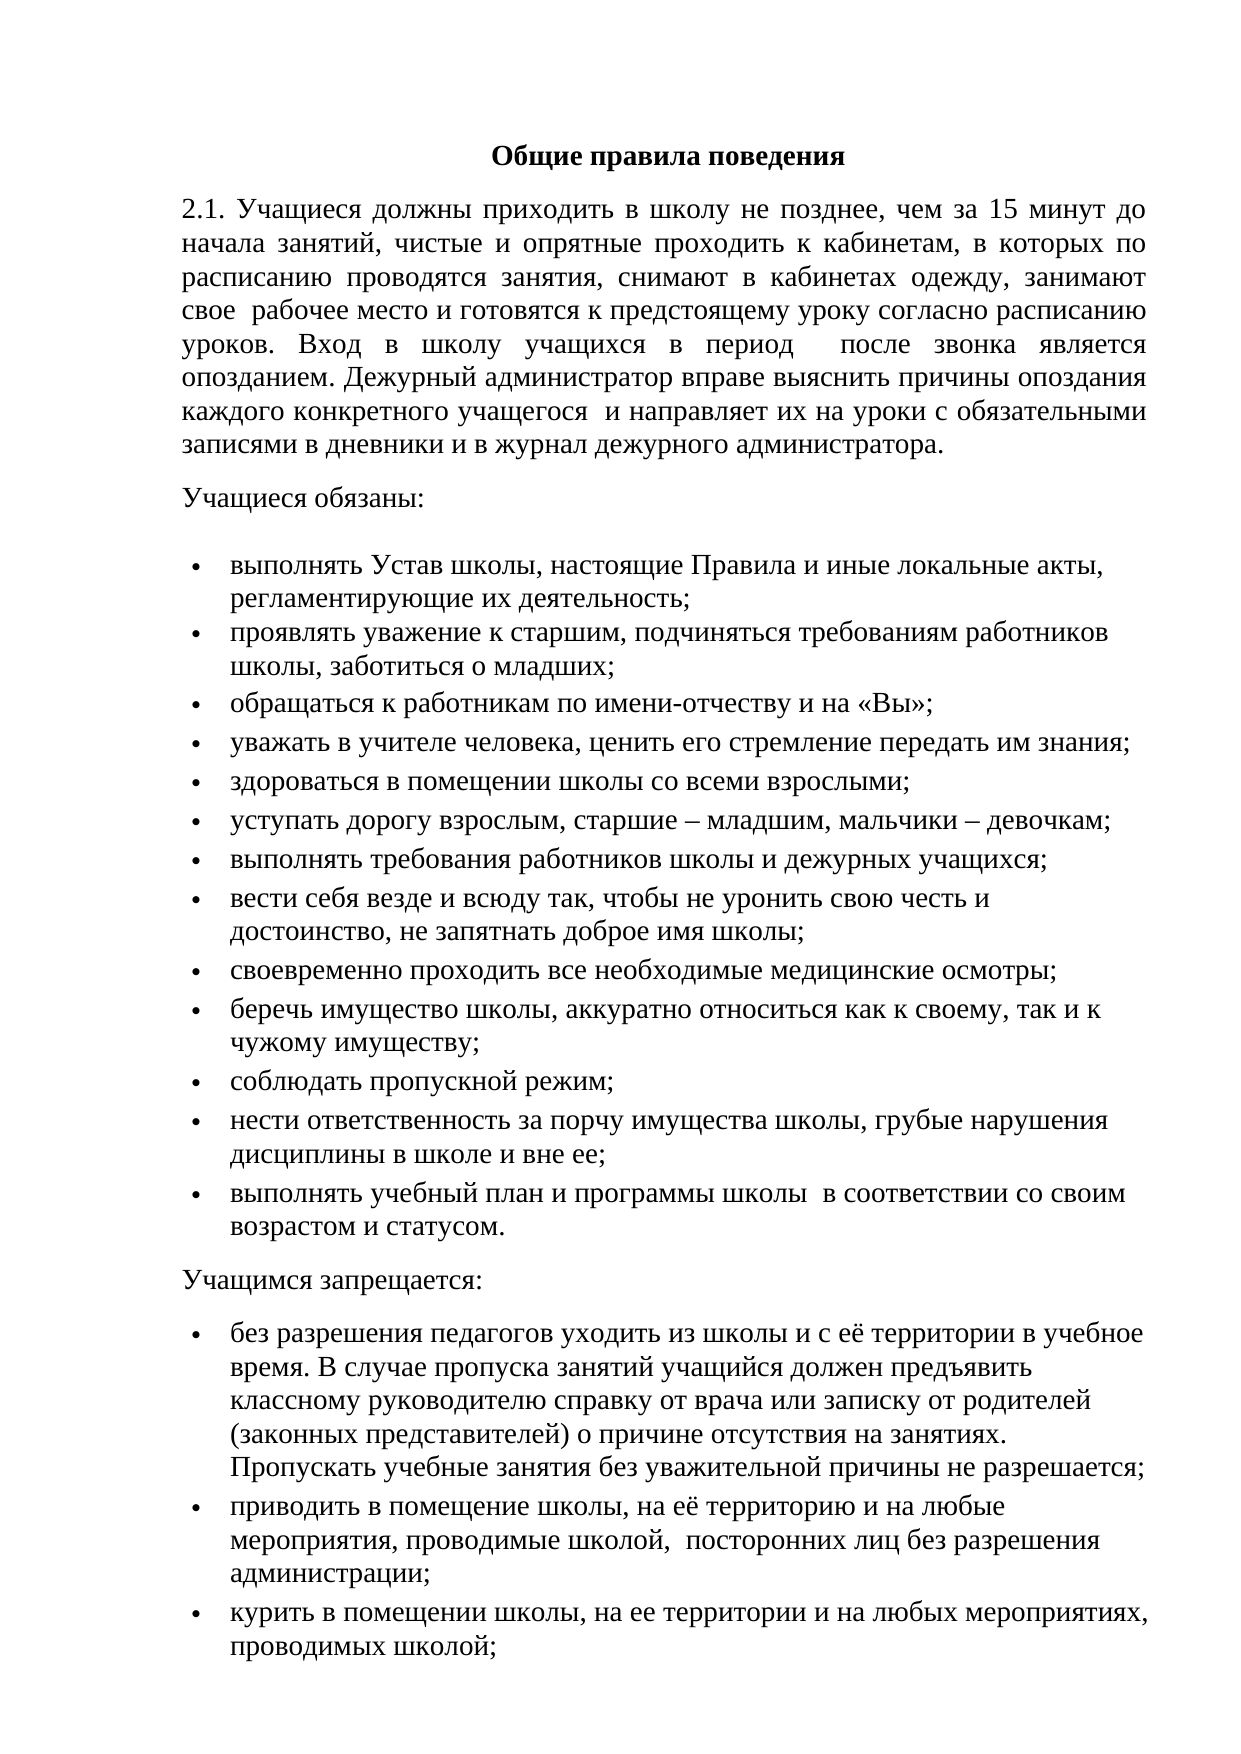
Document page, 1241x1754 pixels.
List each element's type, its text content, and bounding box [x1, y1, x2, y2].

text Учащиеся обязаны: [181, 480, 1147, 513]
list курить в помещении школы, на ее территории и на любых мероприятиях, проводимых школой; [192, 1594, 1152, 1661]
list без разрешения педагогов уходить из школы и с её территории в учебное время. В случае пропуска занятий учащийся должен предъявить классному руководителю справку от врача или записку от родителей (законных представителей) о причине отсутствия на занятиях. Пропускать учебные занятия без уважительной причины не разрешается; [192, 1315, 1152, 1483]
list выполнять учебный план и программы школы в соответствии со своим возрастом и статусом. [192, 1175, 1152, 1242]
list вести себя везде и всюду так, чтобы не уронить свою честь и достоинство, не запятнать доброе имя школы; [192, 880, 1152, 947]
list здороваться в помещении школы со всеми взрослыми; [192, 763, 1152, 797]
list соблюдать пропускной режим; [192, 1063, 1152, 1097]
text Общие правила поведения [181, 138, 1147, 172]
list проявлять уважение к старшим, подчиняться требованиям работников школы, заботиться о младших; [192, 614, 1152, 681]
list выполнять требования работников школы и дежурных учащихся; [192, 841, 1152, 874]
list обращаться к работникам по имени-отчеству и на «Вы»; [192, 686, 1152, 719]
text Учащимся запрещается: [181, 1262, 1147, 1295]
list уважать в учителе человека, ценить его стремление передать им знания; [192, 724, 1152, 758]
list уступать дорогу взрослым, старшие – младшим, мальчики – девочкам; [192, 802, 1152, 836]
list приводить в помещение школы, на её территорию и на любые мероприятия, проводимые школой, посторонних лиц без разрешения администрации; [192, 1488, 1152, 1589]
text 2.1. Учащиеся должны приходить в школу не позднее, чем за 15 минут до начала занятий, чистые и опрятные проходить к кабинетам, в которых по расписанию проводятся занятия, снимают в кабинетах одежду, занимают свое рабочее место и готовятся к предстоящему уроку согласно расписанию уроков. Вход в школу учащихся в период после звонка является опозданием. Дежурный администратор вправе выяснить причины опоздания каждого конкретного учащегося и направляет их на уроки с обязательными записями в дневники и в журнал дежурного администратора. [181, 192, 1147, 460]
list выполнять Устав школы, настоящие Правила и иные локальные акты, регламентирующие их деятельность; [192, 547, 1152, 614]
list нести ответственность за порчу имущества школы, грубые нарушения дисциплины в школе и вне ее; [192, 1102, 1152, 1169]
list своевременно проходить все необходимые медицинские осмотры; [192, 952, 1152, 986]
list беречь имущество школы, аккуратно относиться как к своему, так и к чужому имуществу; [192, 991, 1152, 1058]
